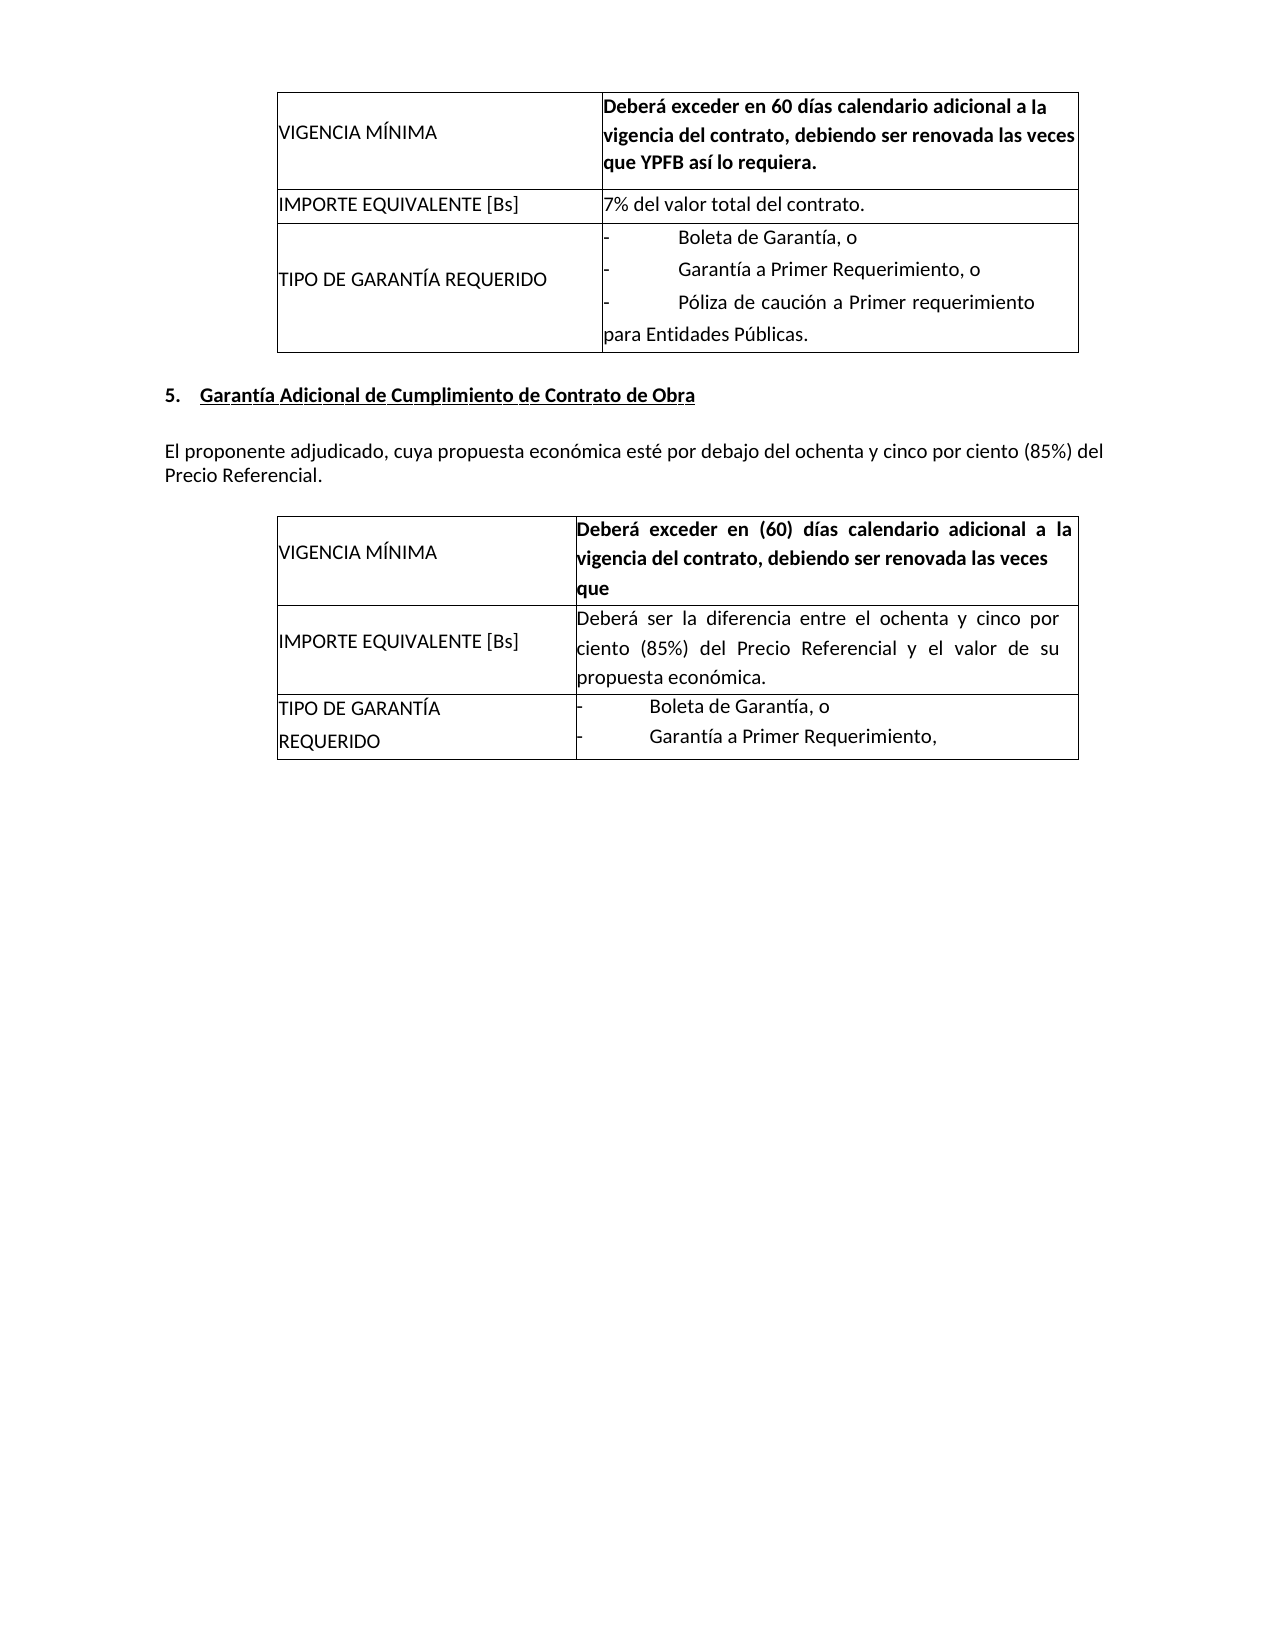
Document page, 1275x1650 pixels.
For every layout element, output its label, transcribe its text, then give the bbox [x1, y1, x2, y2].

table_cell IMPORTE EQUIVALENTE [Bs] [278, 190, 602, 222]
text El proponente adjudicado, cuya propuesta económica esté por debajo del ochenta y cinco por ciento (85%) del Precio Referencial. [164, 441, 1117, 488]
table_cell - Boleta de Garantía, o - Garantía a Primer Requerimiento, o - Póliza de caución a Primer requerimiento para Entidades Públicas. [603, 224, 1078, 352]
table_cell - Boleta de Garantía, o - Garantía a Primer Requerimiento, [577, 695, 1078, 759]
text 5. Garantía Adicional de Cumplimiento de Contrato de Obra [164, 385, 1117, 408]
table_header VIGENCIA MÍNIMA [278, 93, 602, 189]
table_header Deberá exceder en (60) días calendario adicional a la vigencia del contrato, debiendo ser renovada las veces que YPFB así lo requiera. [577, 517, 1078, 605]
table_cell Deberá ser la diferencia entre el ochenta y cinco por ciento (85%) del Precio Referencial y el valor de su propuesta económica. [577, 606, 1078, 694]
table_cell TIPO DE GARANTÍA REQUERIDO [278, 695, 576, 759]
table_cell IMPORTE EQUIVALENTE [Bs] [278, 606, 576, 694]
table_header Deberá exceder en 60 días calendario adicional a la vigencia del contrato, debiendo ser renovada las veces que YPFB así lo requiera. [603, 93, 1078, 189]
table_header VIGENCIA MÍNIMA [278, 517, 576, 605]
table_cell TIPO DE GARANTÍA REQUERIDO [278, 224, 602, 352]
table_cell 7% del valor total del contrato. [603, 190, 1078, 222]
